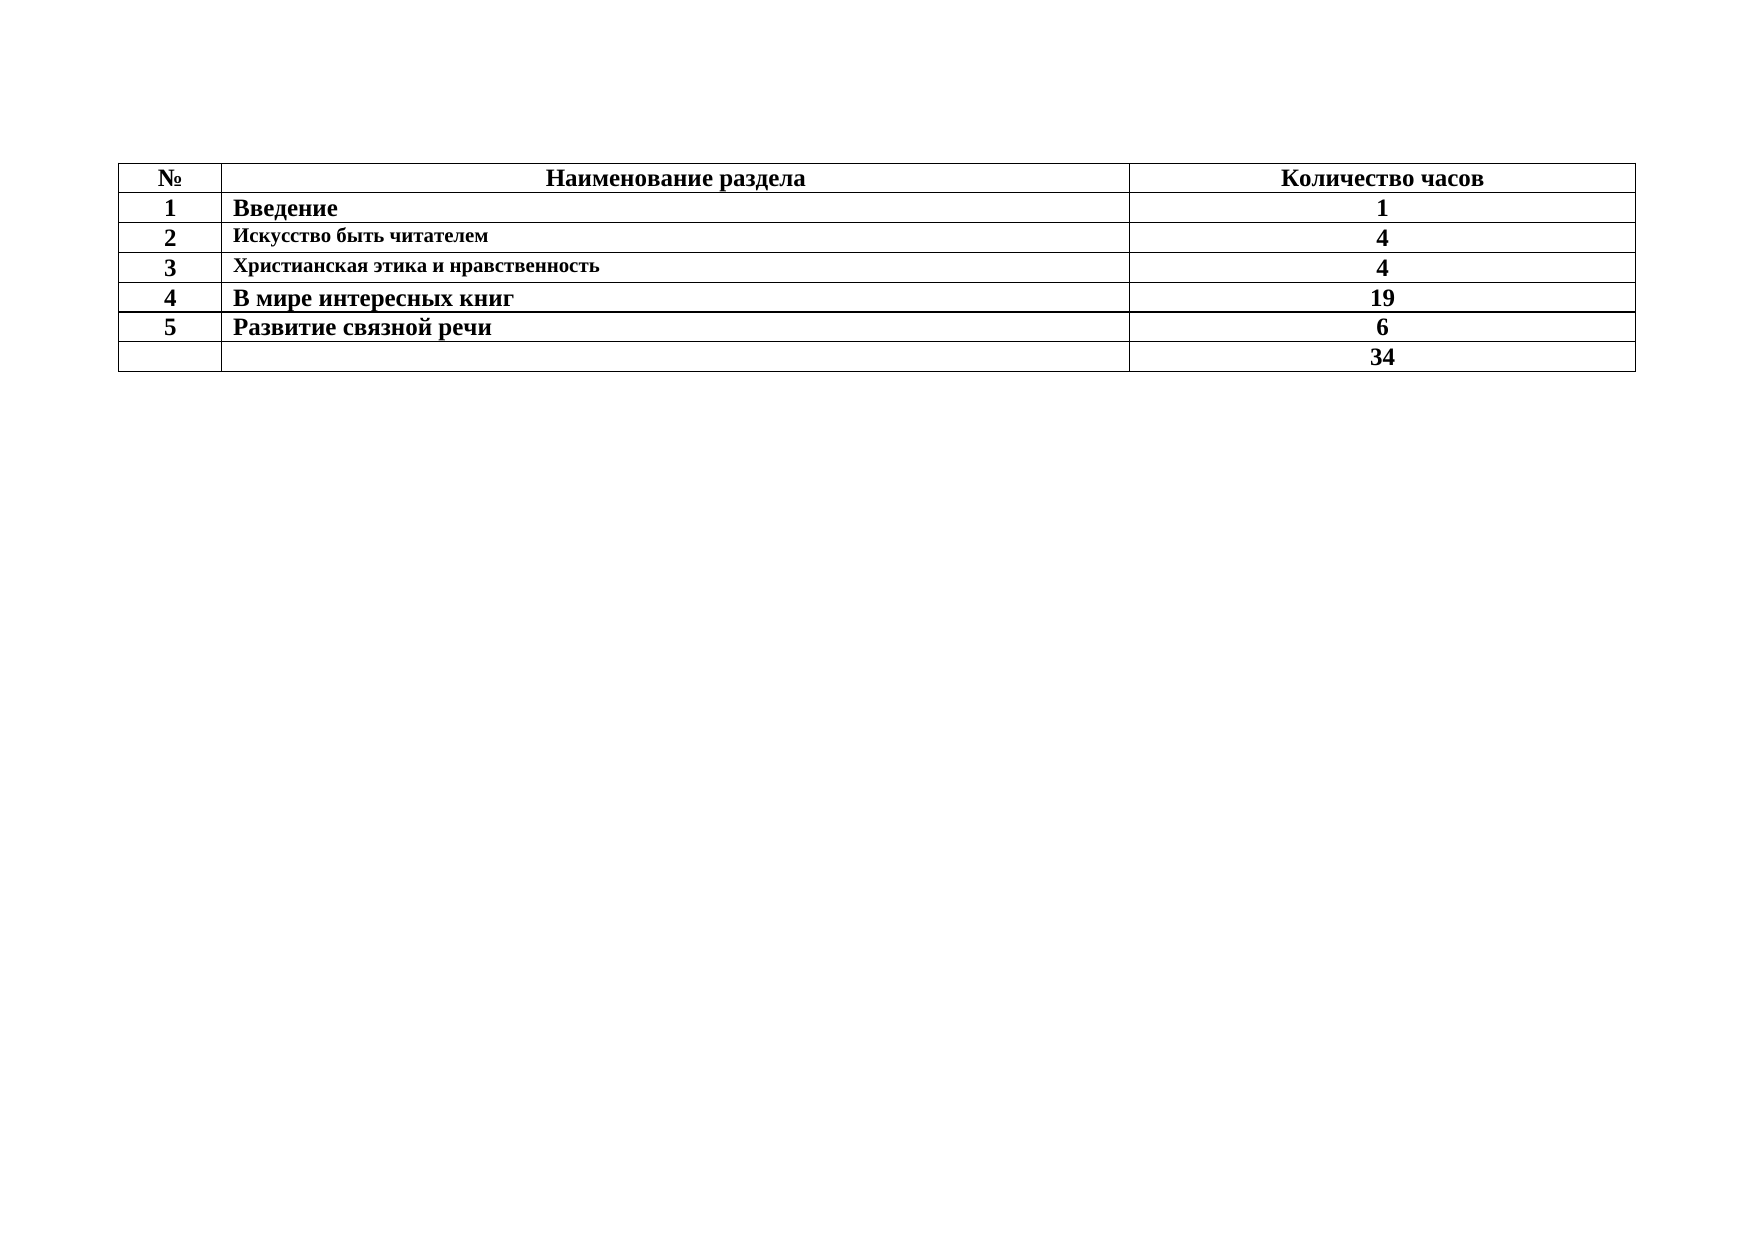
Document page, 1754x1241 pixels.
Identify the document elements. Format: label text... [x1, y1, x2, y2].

table_cell 1 [1130, 193, 1635, 222]
table_cell 6 [1130, 313, 1635, 341]
table_cell 5 [119, 313, 221, 341]
table_cell 19 [1130, 283, 1635, 311]
table_cell [119, 342, 221, 371]
table_cell 4 [1130, 253, 1635, 282]
table_cell 4 [119, 283, 221, 311]
table_header Количество часов [1130, 164, 1635, 192]
table_cell Христианская этика и нравственность [222, 253, 1129, 282]
table_cell 3 [119, 253, 221, 282]
table_cell Искусство быть читателем [222, 223, 1129, 252]
table_header № [119, 164, 221, 192]
table_cell 2 [119, 223, 221, 252]
table_header Наименование раздела [222, 164, 1129, 192]
table_cell 4 [1130, 223, 1635, 252]
table_cell [222, 342, 1129, 371]
table_cell Развитие связной речи [222, 313, 1129, 341]
table_cell Введение [222, 193, 1129, 222]
table_cell 34 [1130, 342, 1635, 371]
table_cell В мире интересных книг [222, 283, 1129, 311]
table_cell 1 [119, 193, 221, 222]
